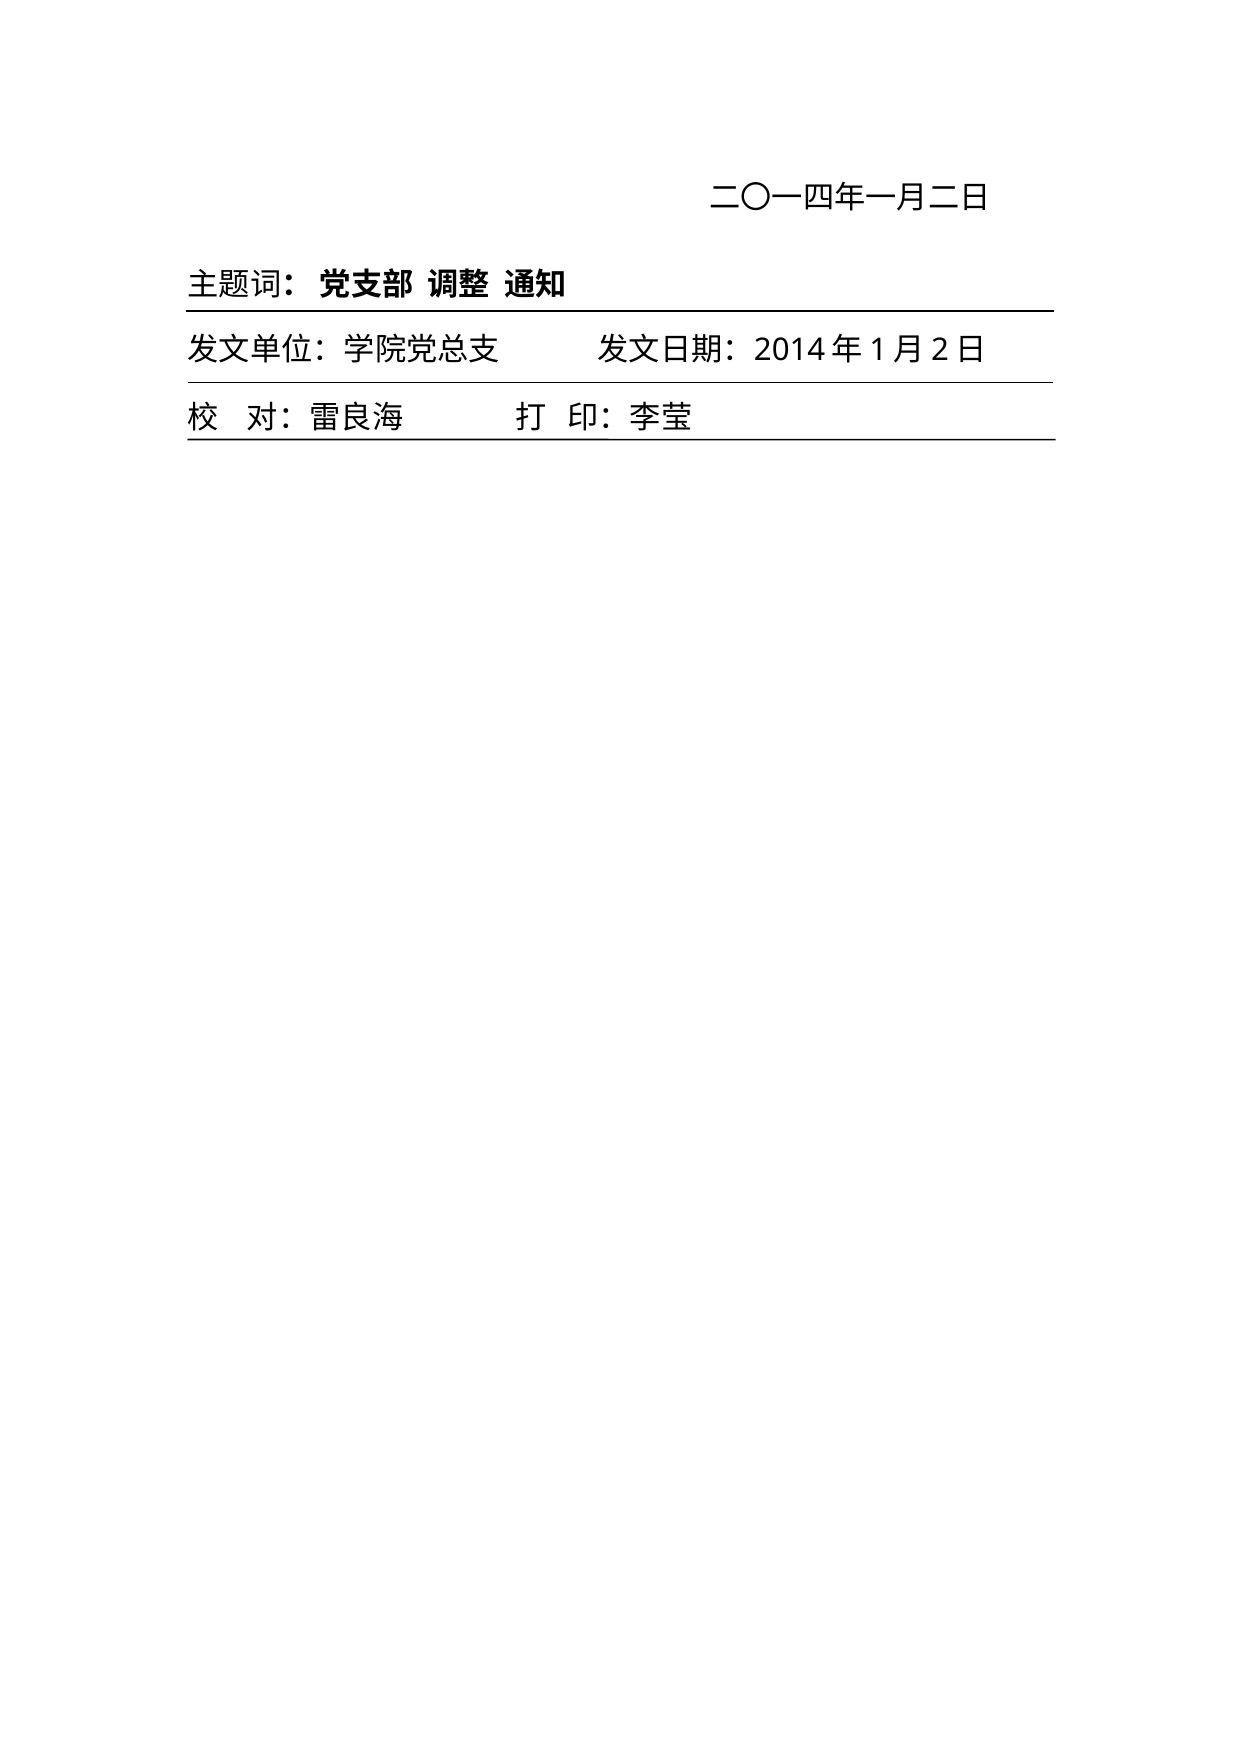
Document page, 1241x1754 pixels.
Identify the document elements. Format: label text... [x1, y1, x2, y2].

text 二〇一四年一月二日 [187, 162, 990, 227]
text 主题词： 党支部 调整 通知 [187, 249, 1053, 310]
text 校 对：雷良海 打 印：李莹 [187, 383, 1053, 438]
text 发文单位：学院党总支 发文日期：2014年1月2日 [187, 314, 1053, 383]
